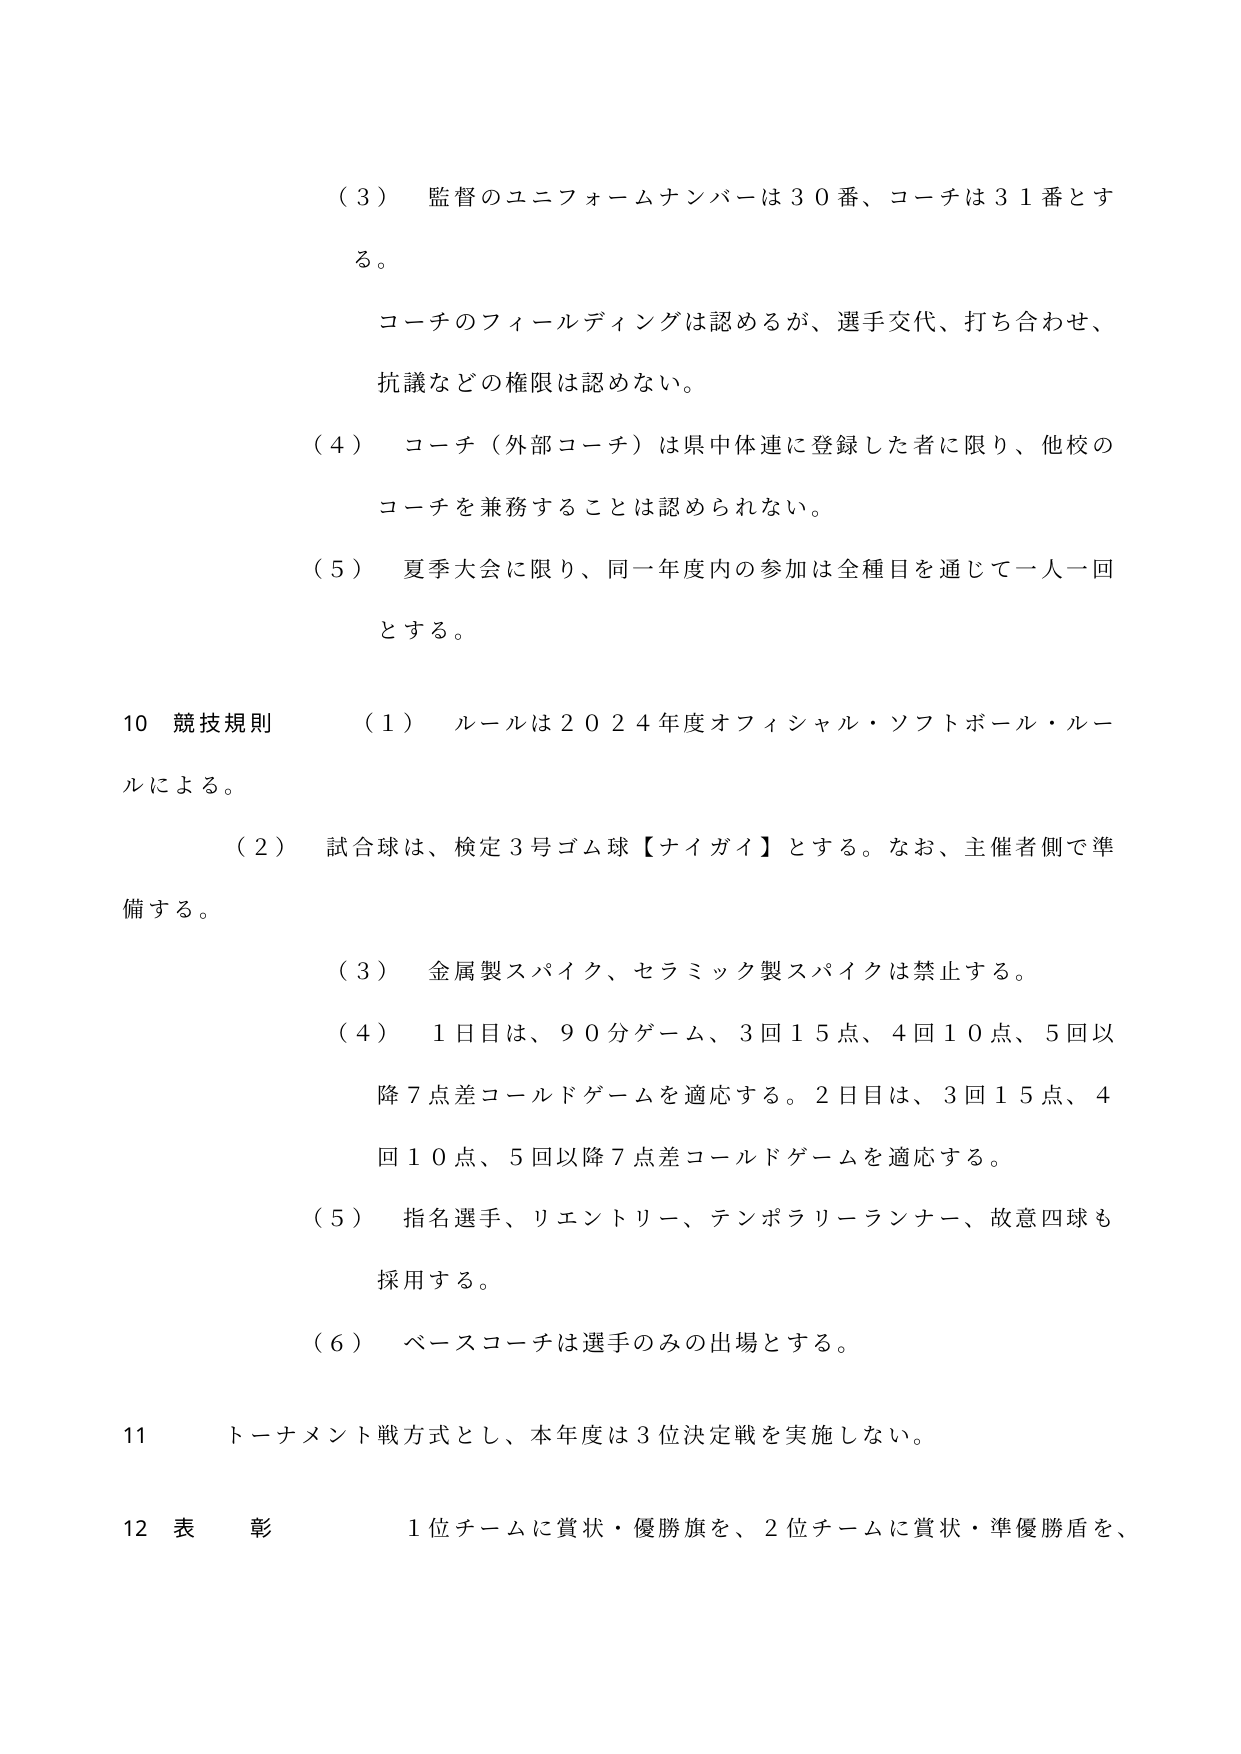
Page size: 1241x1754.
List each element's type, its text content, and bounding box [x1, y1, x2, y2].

text コーチのフィールディングは認めるが、選手交代、打ち合わせ、抗議などの権限は認めない。 [359, 289, 1118, 413]
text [122, 1496, 1118, 1558]
text 10 競技規則 （１） ルールは２０２４年度オフィシャル・ソフトボール・ルールによる。 [122, 691, 1118, 815]
text （５） 夏季大会に限り、同一年度内の参加は全種目を通じて一人一回とする。 [291, 537, 1118, 660]
text （４） １日目は、９０分ゲーム、３回１５点、４回１０点、５回以降７点差コールドゲームを適応する。２日目は、３回１５点、４回１０点、５回以降７点差コールドゲームを適応する。 [122, 1001, 1118, 1186]
text （５） 指名選手、リエントリー、テンポラリーランナー、故意四球も採用する。 [291, 1186, 1118, 1310]
text （４） コーチ（外部コーチ）は県中体連に登録した者に限り、他校のコーチを兼務することは認められない。 [291, 413, 1118, 537]
text 11 トーナメント戦方式とし、本年度は３位決定戦を実施しない。 [122, 1403, 1118, 1465]
text （６） ベースコーチは選手のみの出場とする。 [122, 1310, 1118, 1372]
text （３） 金属製スパイク、セラミック製スパイクは禁止する。 [122, 939, 1118, 1001]
text （３） 監督のユニフォームナンバーは３０番、コーチは３１番とする。 [122, 165, 1118, 289]
text （２） 試合球は、検定３号ゴム球【ナイガイ】とする。なお、主催者側で準備する。 [122, 815, 1118, 939]
